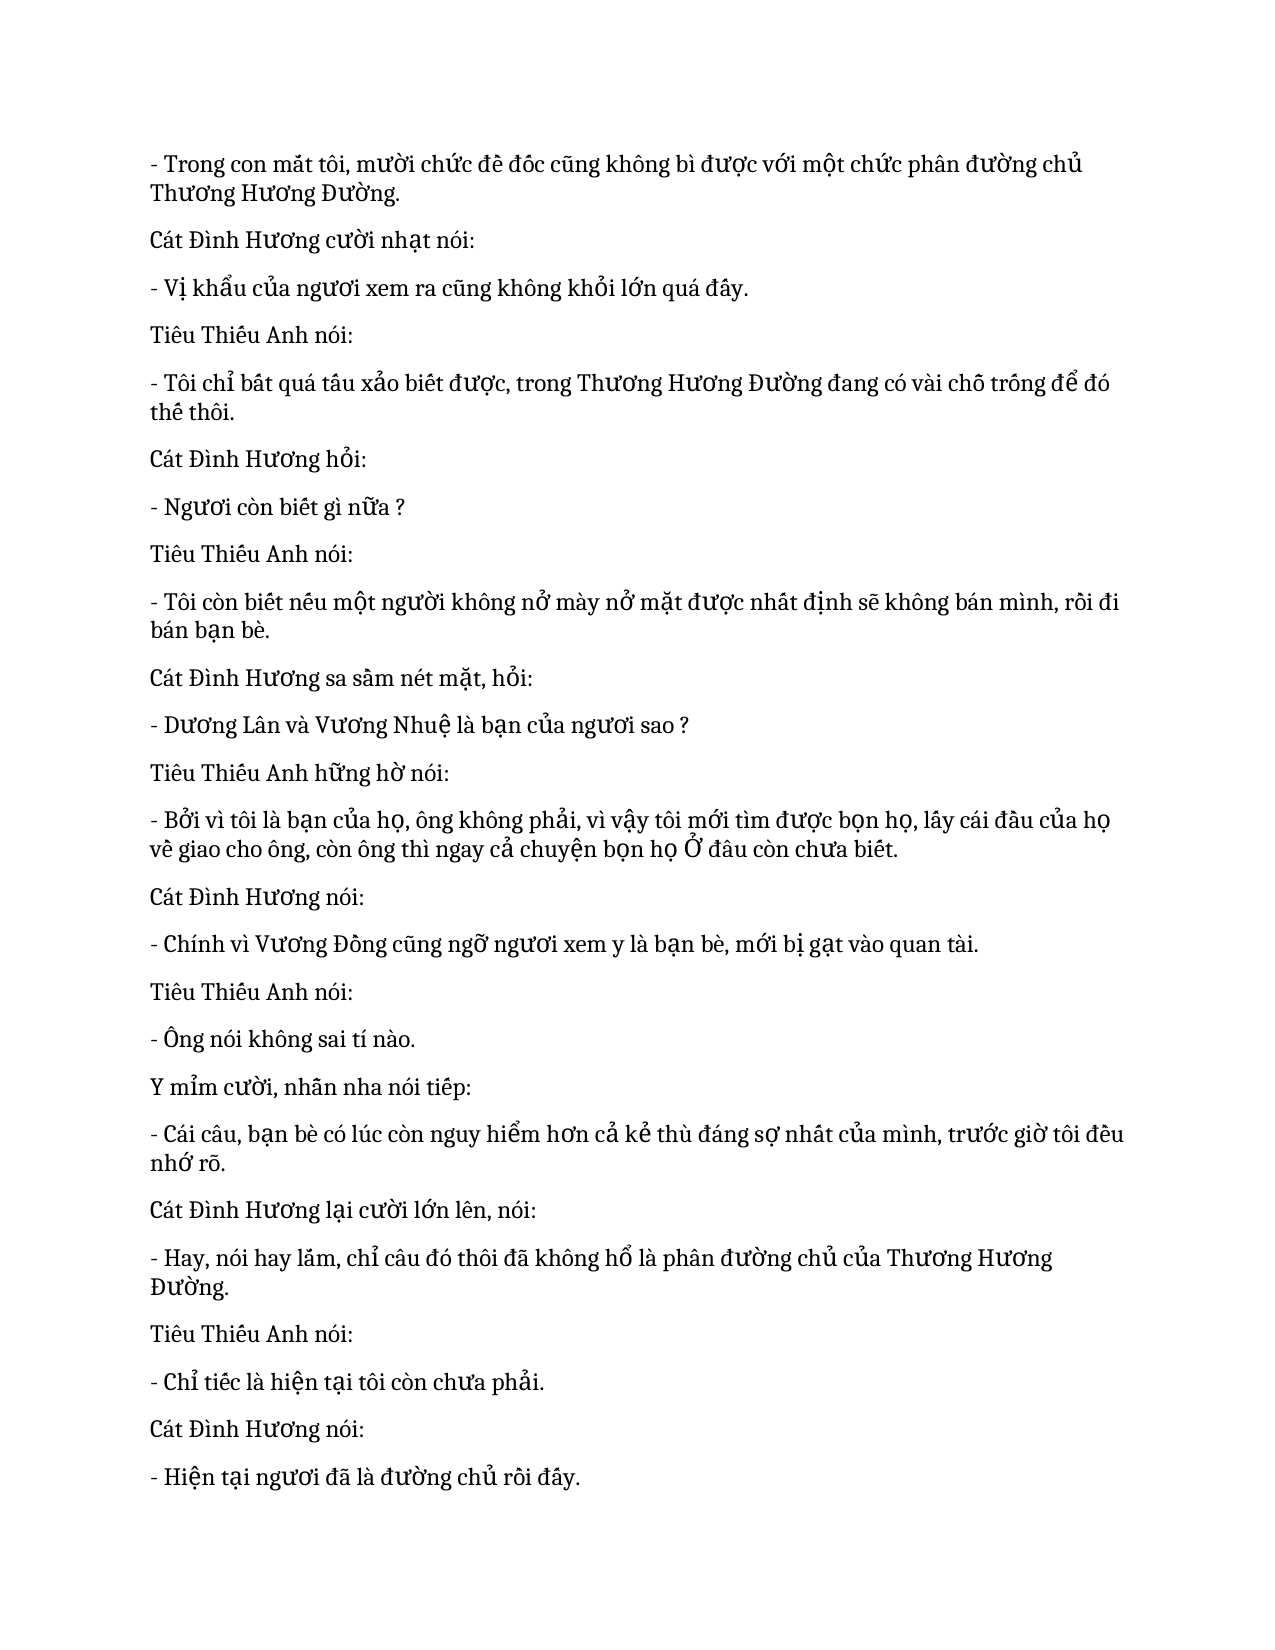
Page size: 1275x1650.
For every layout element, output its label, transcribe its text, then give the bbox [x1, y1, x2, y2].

text - Chỉ tiếc là hiện tại tôi còn chưa phải. [150, 1367, 1125, 1396]
text - Ngươi còn biết gì nữa ? [150, 492, 1125, 521]
text - Hiện tại ngươi đã là đường chủ rồi đấy. [150, 1462, 1125, 1491]
text - Dương Lân và Vương Nhuệ là bạn của ngươi sao ? [150, 711, 1125, 740]
text Cát Đình Hương nói: [150, 882, 1125, 911]
text - Ông nói không sai tí nào. [150, 1025, 1125, 1054]
text Tiêu Thiếu Anh nói: [150, 977, 1125, 1006]
text Tiêu Thiếu Anh hững hờ nói: [150, 759, 1125, 787]
text Tiêu Thiếu Anh nói: [150, 1320, 1125, 1349]
text - Bởi vì tôi là bạn của họ, ông không phải, vì vậy tôi mới tìm được bọn họ, lấy cái đầu của họ về giao cho ông, còn ông thì ngay cả chuyện bọn họ Ở đâu còn chưa biết. [150, 806, 1125, 864]
text Y mỉm cười, nhẫn nha nói tiếp: [150, 1072, 1125, 1101]
text Cát Đình Hương hỏi: [150, 445, 1125, 474]
text Cát Đình Hương cười nhạt nói: [150, 226, 1125, 255]
text - Tôi chỉ bất quá tấu xảo biết được, trong Thương Hương Đường đang có vài chỗ trống để đó thế thôi. [150, 369, 1125, 426]
text Cát Đình Hương lại cười lớn lên, nói: [150, 1196, 1125, 1225]
text - Tôi còn biết nếu một người không nở mày nở mặt được nhất định sẽ không bán mình, rồi đi bán bạn bè. [150, 587, 1125, 645]
text - Trong con mắt tôi, mười chức đề đốc cũng không bì được với một chức phân đường chủ Thương Hương Đường. [150, 150, 1125, 207]
text - Hay, nói hay lắm, chỉ câu đó thôi đã không hổ là phân đường chủ của Thương Hương Đường. [150, 1244, 1125, 1301]
text - Vị khẩu của ngươi xem ra cũng không khỏi lớn quá đấy. [150, 274, 1125, 302]
text - Cái câu, bạn bè có lúc còn nguy hiểm hơn cả kẻ thù đáng sợ nhất của mình, trước giờ tôi đều nhớ rõ. [150, 1120, 1125, 1177]
text Cát Đình Hương sa sầm nét mặt, hỏi: [150, 664, 1125, 692]
text Tiêu Thiếu Anh nói: [150, 540, 1125, 569]
text Cát Đình Hương nói: [150, 1415, 1125, 1444]
text Tiêu Thiếu Anh nói: [150, 321, 1125, 350]
text - Chính vì Vương Đồng cũng ngỡ ngươi xem y là bạn bè, mới bị gạt vào quan tài. [150, 930, 1125, 959]
